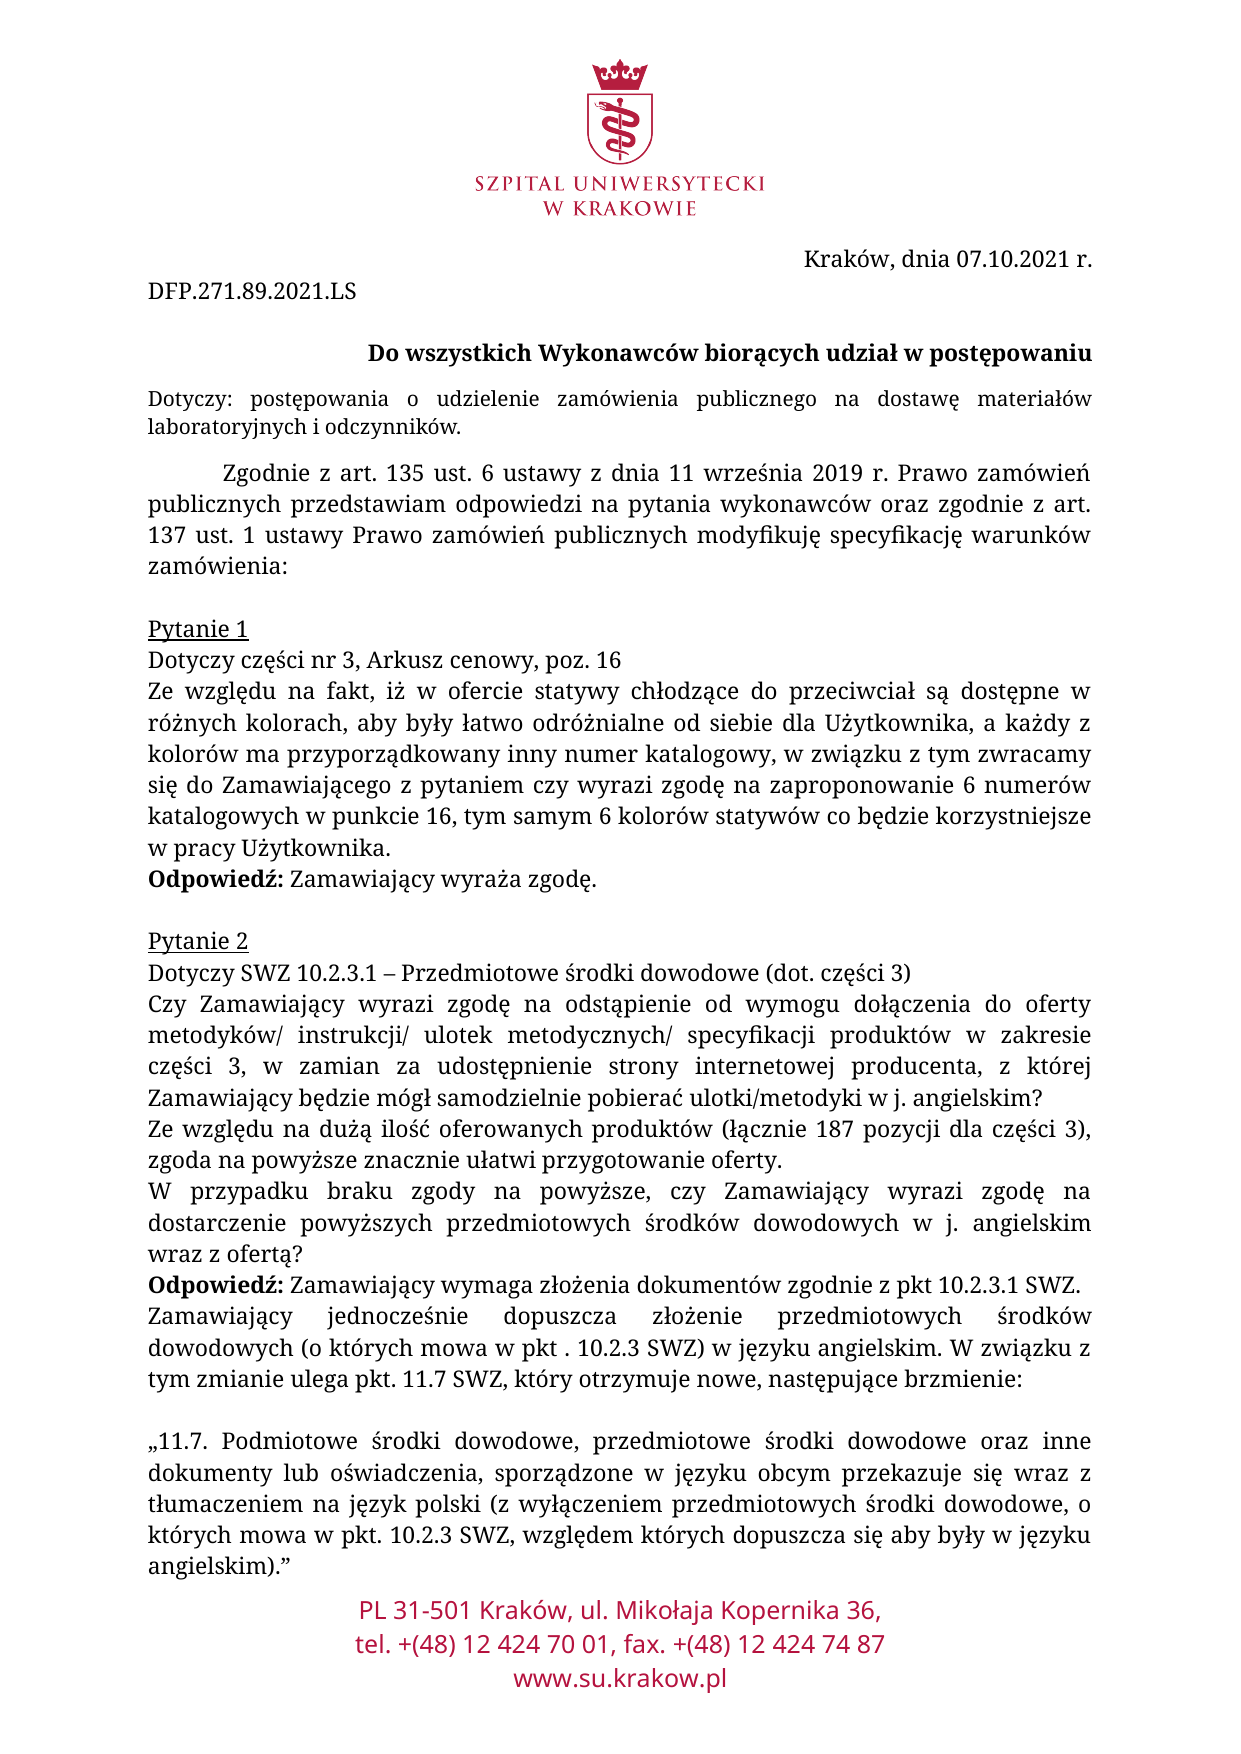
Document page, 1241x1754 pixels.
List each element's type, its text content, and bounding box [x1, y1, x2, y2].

text Zamawiający jednocześnie dopuszcza złożenie przedmiotowych środków dowodowych (o których mowa w pkt . 10.2.3 SWZ) w języku angielskim. W związku z tym zmianie ulega pkt. 11.7 SWZ, który otrzymuje nowe, następujące brzmienie: [148, 1300, 1093, 1394]
text Do wszystkich Wykonawców biorących udział w postępowaniu [185, 337, 1093, 368]
picture [475, 59, 765, 216]
text Pytanie 2 [148, 894, 1093, 956]
subtitle Dotyczy: postępowania o udzielenie zamówienia publicznego na dostawę materiałów laboratoryjnych i odczynników. [148, 384, 1093, 441]
text Odpowiedź: Zamawiający wymaga złożenia dokumentów zgodnie z pkt 10.2.3.1 SWZ. [148, 1269, 1093, 1300]
text Dotyczy części nr 3, Arkusz cenowy, poz. 16 [148, 644, 1093, 675]
text Ze względu na fakt, iż w ofercie statywy chłodzące do przeciwciał są dostępne w różnych kolorach, aby były łatwo odróżnialne od siebie dla Użytkownika, a każdy z kolorów ma przyporządkowany inny numer katalogowy, w związku z tym zwracamy się do Zamawiającego z pytaniem czy wyrazi zgodę na zaproponowanie 6 numerów katalogowych w punkcie 16, tym samym 6 kolorów statywów co będzie korzystniejsze w pracy Użytkownika. [148, 675, 1093, 863]
text Ze względu na dużą ilość oferowanych produktów (łącznie 187 pozycji dla części 3), zgoda na powyższe znacznie ułatwi przygotowanie oferty. [148, 1113, 1093, 1175]
text „11.7. Podmiotowe środki dowodowe, przedmiotowe środki dowodowe oraz inne dokumenty lub oświadczenia, sporządzone w języku obcym przekazuje się wraz z tłumaczeniem na język polski (z wyłączeniem przedmiotowych środki dowodowe, o których mowa w pkt. 10.2.3 SWZ, względem których dopuszcza się aby były w języku angielskim).” [148, 1425, 1093, 1581]
text Kraków, dnia 07.10.2021 r. [148, 243, 1093, 274]
text Czy Zamawiający wyrazi zgodę na odstąpienie od wymogu dołączenia do oferty metodyków/ instrukcji/ ulotek metodycznych/ specyfikacji produktów w zakresie części 3, w zamian za udostępnienie strony internetowej producenta, z której Zamawiający będzie mógł samodzielnie pobierać ulotki/metodyki w j. angielskim? [148, 988, 1093, 1113]
text Odpowiedź: Zamawiający wyraża zgodę. [148, 863, 1093, 894]
text W przypadku braku zgody na powyższe, czy Zamawiający wyrazi zgodę na dostarczenie powyższych przedmiotowych środków dowodowych w j. angielskim wraz z ofertą? [148, 1175, 1093, 1269]
text Zgodnie z art. 135 ust. 6 ustawy z dnia 11 września 2019 r. Prawo zamówień publicznych przedstawiam odpowiedzi na pytania wykonawców oraz zgodnie z art. 137 ust. 1 ustawy Prawo zamówień publicznych modyfikuję specyfikację warunków zamówienia: [148, 456, 1092, 581]
text Pytanie 1 [148, 613, 1093, 644]
text DFP.271.89.2021.LS [148, 274, 1093, 306]
text Dotyczy SWZ 10.2.3.1 – Przedmiotowe środki dowodowe (dot. części 3) [148, 956, 1093, 988]
